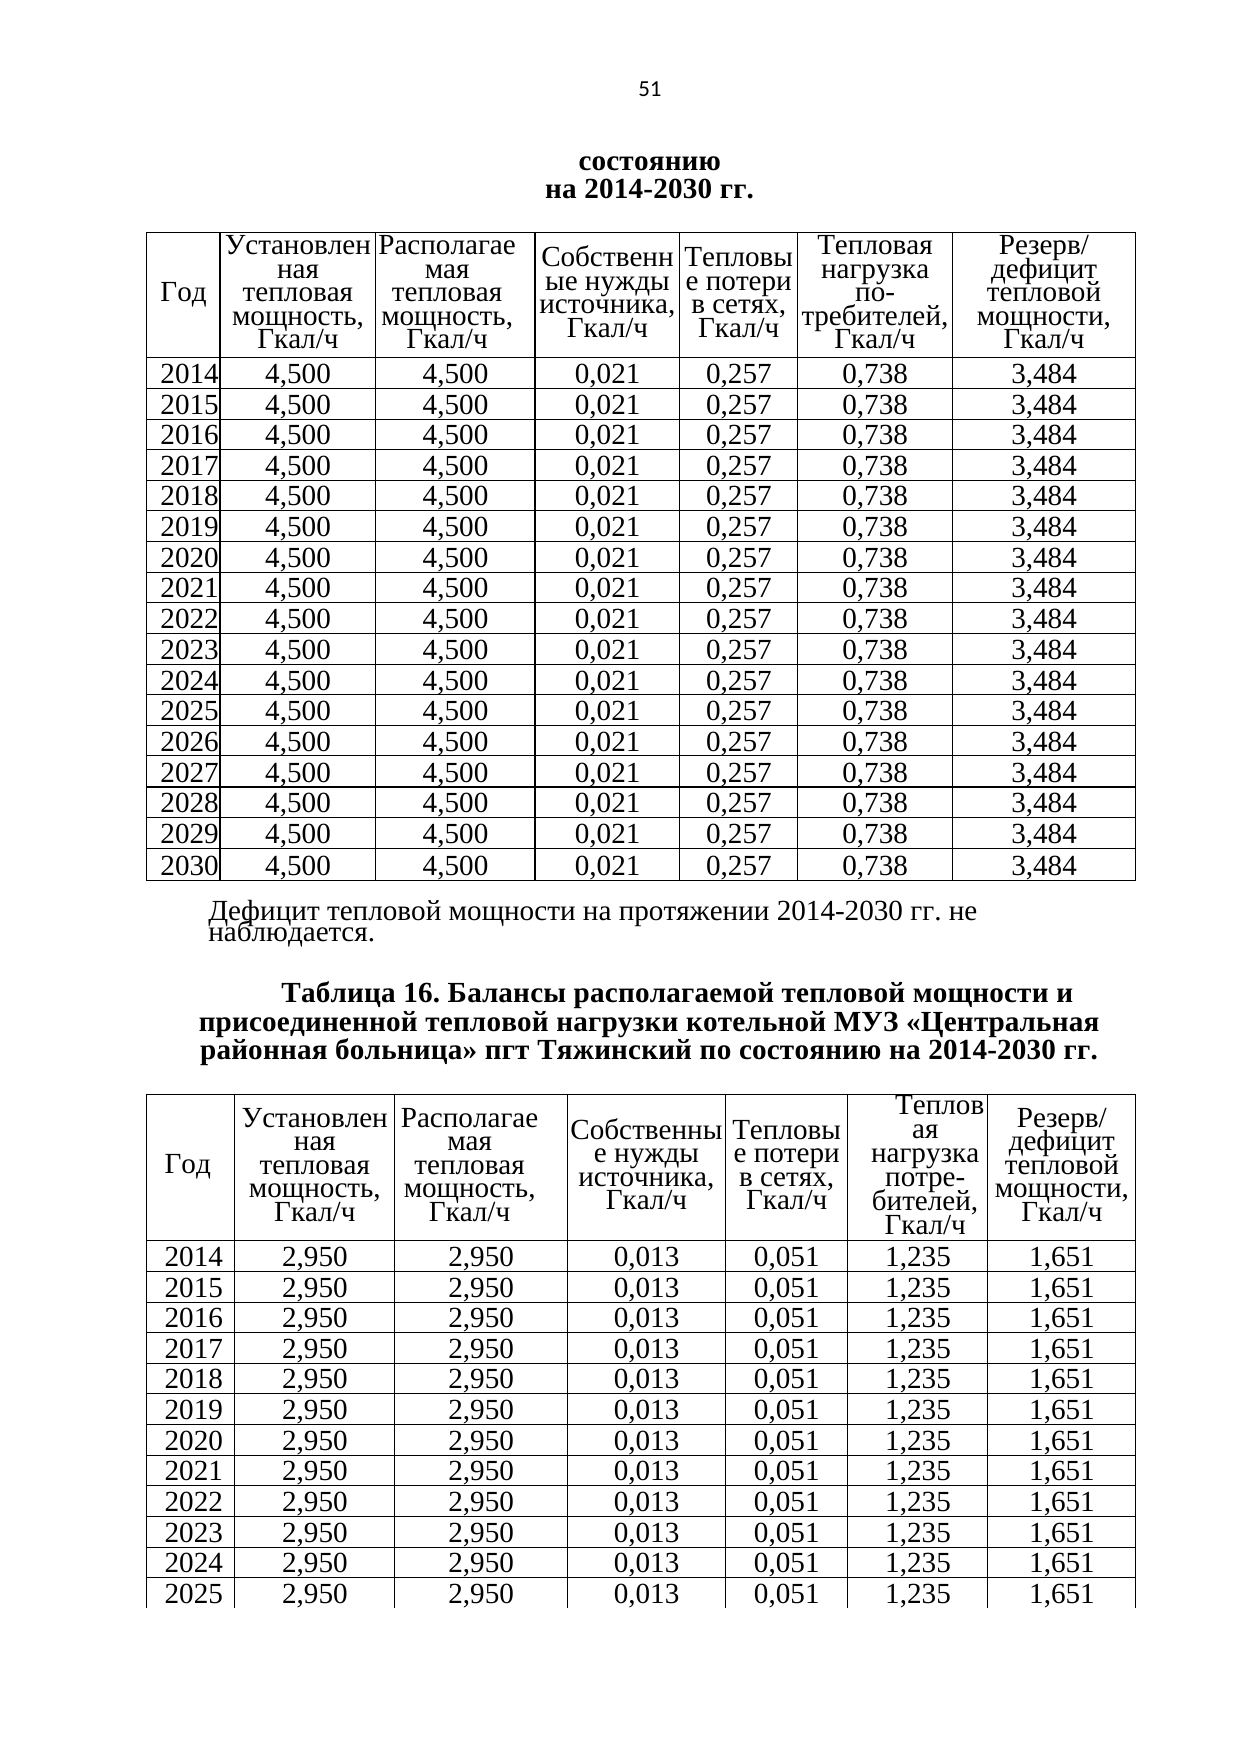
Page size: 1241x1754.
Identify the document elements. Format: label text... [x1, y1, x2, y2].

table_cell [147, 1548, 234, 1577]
table_cell 0,257 [680, 726, 797, 755]
table_cell 0,257 [680, 695, 797, 725]
table_cell 1,235 [848, 1333, 987, 1363]
table_cell 1,235 [848, 1272, 987, 1302]
table_cell 4,500 [221, 726, 375, 755]
table_cell 1,235 [848, 1394, 987, 1424]
table_cell 2,950 [395, 1456, 567, 1485]
table_cell 3,484 [953, 756, 1135, 786]
table_cell 2,950 [235, 1486, 394, 1516]
table_cell 2,950 [235, 1333, 394, 1363]
table_cell 2021 [147, 1456, 234, 1485]
table_cell 3,484 [953, 389, 1135, 419]
table_header Располагаемая тепловая мощность, Гкал/ч [395, 1095, 567, 1240]
table_cell 0,738 [798, 420, 952, 449]
table_cell 0,257 [680, 389, 797, 419]
table_cell 1,651 [988, 1303, 1135, 1332]
table_cell 2018 [147, 481, 219, 510]
table_cell 0,021 [536, 481, 679, 510]
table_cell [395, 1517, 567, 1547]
text на 2014-2030 гг. [148, 176, 1152, 204]
table_cell 4,500 [221, 756, 375, 786]
table_cell 1,235 [848, 1456, 987, 1485]
table_cell 2,950 [235, 1364, 394, 1393]
table_cell 0,738 [798, 389, 952, 419]
table_cell 0,738 [798, 634, 952, 664]
table_cell 1,651 [988, 1425, 1135, 1455]
table_cell 1,651 [988, 1456, 1135, 1485]
table_cell 2,950 [235, 1425, 394, 1455]
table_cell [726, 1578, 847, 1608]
table_cell 0,738 [798, 573, 952, 602]
table_cell 0,021 [536, 726, 679, 755]
table_cell 3,484 [953, 542, 1135, 572]
table_header Год [147, 1095, 234, 1240]
table_cell 0,257 [680, 603, 797, 633]
table_header Резерв/дефицит тепловой мощности, Гкал/ч [988, 1095, 1135, 1240]
table_cell 3,484 [953, 818, 1135, 847]
table_cell 4,500 [221, 420, 375, 449]
table_cell 4,500 [221, 358, 375, 388]
table_cell 3,484 [953, 849, 1135, 879]
table_cell 2019 [147, 511, 219, 541]
table_cell 1,235 [848, 1241, 987, 1271]
table_cell 4,500 [376, 450, 534, 480]
table_cell 4,500 [376, 665, 534, 694]
table_header Располагаемая тепловая мощность, Гкал/ч [376, 233, 534, 357]
table_cell 2014 [147, 1241, 234, 1271]
table_cell 0,257 [680, 665, 797, 694]
table_cell 3,484 [953, 358, 1135, 388]
table_cell 2030 [147, 849, 219, 879]
table_cell 0,257 [680, 481, 797, 510]
table_cell 3,484 [953, 665, 1135, 694]
table_cell 4,500 [376, 818, 534, 847]
table_cell 1,235 [848, 1425, 987, 1455]
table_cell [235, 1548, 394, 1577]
table_cell 2022 [147, 603, 219, 633]
table_cell 0,257 [680, 511, 797, 541]
table_cell 4,500 [221, 573, 375, 602]
table_cell 0,738 [798, 695, 952, 725]
table_cell 4,500 [376, 849, 534, 879]
table_cell 4,500 [376, 420, 534, 449]
table_cell 0,257 [680, 420, 797, 449]
table_cell 0,021 [536, 450, 679, 480]
table_cell 3,484 [953, 450, 1135, 480]
table_cell 4,500 [221, 818, 375, 847]
table_cell 0,738 [798, 542, 952, 572]
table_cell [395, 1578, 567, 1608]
table_cell 4,500 [221, 634, 375, 664]
table_cell 0,021 [536, 634, 679, 664]
table_cell 0,013 [568, 1486, 725, 1516]
table_cell 1,651 [988, 1272, 1135, 1302]
table_cell 3,484 [953, 603, 1135, 633]
table_cell 4,500 [376, 511, 534, 541]
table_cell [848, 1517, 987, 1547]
table_cell 4,500 [376, 358, 534, 388]
table_cell 2023 [147, 634, 219, 664]
table_cell 2020 [147, 1425, 234, 1455]
table_cell 0,051 [726, 1486, 847, 1516]
table_cell 4,500 [376, 788, 534, 817]
table_cell 0,051 [726, 1394, 847, 1424]
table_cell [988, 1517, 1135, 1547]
table_cell 2026 [147, 726, 219, 755]
table_cell 0,021 [536, 665, 679, 694]
table_cell 4,500 [376, 726, 534, 755]
table_cell 0,738 [798, 358, 952, 388]
table_cell 1,651 [988, 1333, 1135, 1363]
table_cell 0,021 [536, 788, 679, 817]
table_cell 0,738 [798, 849, 952, 879]
table_cell 0,051 [726, 1272, 847, 1302]
table_cell 0,013 [568, 1394, 725, 1424]
table_cell 2,950 [235, 1394, 394, 1424]
table_cell 2,950 [395, 1486, 567, 1516]
table_cell 2,950 [235, 1517, 394, 1547]
table_cell 2014 [147, 358, 219, 388]
table_cell 0,257 [680, 450, 797, 480]
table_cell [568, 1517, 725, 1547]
table_cell 2,950 [235, 1303, 394, 1332]
table_cell 0,021 [536, 420, 679, 449]
table_cell 0,021 [536, 695, 679, 725]
table_cell 0,021 [536, 849, 679, 879]
table_cell 0,738 [798, 818, 952, 847]
table_cell 2023 [147, 1517, 234, 1547]
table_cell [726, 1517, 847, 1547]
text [148, 148, 1152, 176]
table_cell 2020 [147, 542, 219, 572]
table_cell 2017 [147, 450, 219, 480]
table_cell 4,500 [376, 695, 534, 725]
table_cell 0,021 [536, 511, 679, 541]
table_cell 1,651 [988, 1486, 1135, 1516]
text Таблица 16. Балансы располагаемой тепловой мощности и присоединенной тепловой нагрузки котельной МУЗ «Центральная районная больница» пгт Тяжинский по состоянию на 2014-2030 гг. [148, 980, 1152, 1065]
table_cell 2021 [147, 573, 219, 602]
table_cell 0,051 [726, 1364, 847, 1393]
table_cell 3,484 [953, 695, 1135, 725]
table_header Тепловые потери в сетях, Гкал/ч [680, 233, 797, 357]
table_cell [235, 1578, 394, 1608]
table_cell 2019 [147, 1394, 234, 1424]
table_cell 0,738 [798, 756, 952, 786]
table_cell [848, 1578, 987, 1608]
table_cell 4,500 [376, 603, 534, 633]
table_cell 0,738 [798, 726, 952, 755]
table_cell 2,950 [395, 1241, 567, 1271]
table_cell 2029 [147, 818, 219, 847]
table_cell 4,500 [221, 450, 375, 480]
table_cell 2022 [147, 1486, 234, 1516]
table_cell 3,484 [953, 634, 1135, 664]
table_cell 0,021 [536, 358, 679, 388]
table_cell 4,500 [221, 542, 375, 572]
table_cell 2017 [147, 1333, 234, 1363]
table_header Установленная тепловая мощность, Гкал/ч [235, 1095, 394, 1240]
table_cell 1,235 [848, 1364, 987, 1393]
table_cell 0,051 [726, 1241, 847, 1271]
table_cell 0,257 [680, 542, 797, 572]
table_cell 3,484 [953, 481, 1135, 510]
table_cell 0,013 [568, 1425, 725, 1455]
table_cell 4,500 [376, 634, 534, 664]
table_cell 4,500 [221, 389, 375, 419]
table_cell 2015 [147, 1272, 234, 1302]
table_cell 1,651 [988, 1364, 1135, 1393]
table_cell 0,051 [726, 1425, 847, 1455]
table_cell 0,051 [726, 1456, 847, 1485]
table_cell 2,950 [395, 1364, 567, 1393]
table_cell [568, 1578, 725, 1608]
table_cell 0,257 [680, 849, 797, 879]
table_cell 0,021 [536, 756, 679, 786]
table_header Резерв/дефицит тепловой мощности, Гкал/ч [953, 233, 1135, 357]
table_header Собственные нужды источника, Гкал/ч [568, 1095, 725, 1240]
table_cell 1,235 [848, 1303, 987, 1332]
table_cell 0,051 [726, 1333, 847, 1363]
table_cell 2016 [147, 1303, 234, 1332]
table_header Установленная тепловая мощность, Гкал/ч [221, 233, 375, 357]
table_cell 2025 [147, 695, 219, 725]
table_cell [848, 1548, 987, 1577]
table_cell 3,484 [953, 726, 1135, 755]
table_cell 1,235 [848, 1486, 987, 1516]
table_cell 0,021 [536, 603, 679, 633]
table_cell 0,021 [536, 542, 679, 572]
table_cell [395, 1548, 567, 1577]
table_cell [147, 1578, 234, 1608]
table_cell 2,950 [235, 1241, 394, 1271]
table_cell 0,257 [680, 358, 797, 388]
table_cell 2,950 [395, 1394, 567, 1424]
table_cell 2018 [147, 1364, 234, 1393]
table_cell 4,500 [376, 389, 534, 419]
table_cell 1,651 [988, 1241, 1135, 1271]
table_header Тепловая нагрузка потребителей, Гкал/ч [798, 233, 952, 357]
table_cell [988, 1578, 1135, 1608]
table_cell 2016 [147, 420, 219, 449]
table_cell 0,051 [726, 1303, 847, 1332]
table_cell 0,013 [568, 1456, 725, 1485]
table_cell 4,500 [376, 542, 534, 572]
table_cell 2024 [147, 665, 219, 694]
table_cell 0,738 [798, 665, 952, 694]
table_cell 3,484 [953, 420, 1135, 449]
text Дефицит тепловой мощности на протяжении 2014-2030 гг. не наблюдается. [208, 902, 1152, 946]
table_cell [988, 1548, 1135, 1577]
table_cell 2,950 [235, 1272, 394, 1302]
table_cell 4,500 [221, 849, 375, 879]
table_cell 2,950 [235, 1456, 394, 1485]
table_header Тепловая нагрузка потребителей, Гкал/ч [848, 1095, 987, 1240]
table_cell 2,950 [395, 1333, 567, 1363]
table_cell 2027 [147, 756, 219, 786]
table_cell 2,950 [395, 1303, 567, 1332]
table_cell 0,021 [536, 818, 679, 847]
table_cell 4,500 [376, 573, 534, 602]
table_cell 2,950 [395, 1425, 567, 1455]
table_cell 4,500 [221, 511, 375, 541]
table_cell 0,257 [680, 756, 797, 786]
table_cell 4,500 [376, 756, 534, 786]
table_cell 4,500 [221, 665, 375, 694]
table_cell 4,500 [221, 481, 375, 510]
table_cell 0,013 [568, 1364, 725, 1393]
table_cell 4,500 [376, 481, 534, 510]
table_cell 0,738 [798, 481, 952, 510]
table_cell 2028 [147, 788, 219, 817]
table_cell 0,257 [680, 818, 797, 847]
table_cell 0,738 [798, 788, 952, 817]
table_cell 1,651 [988, 1394, 1135, 1424]
table_cell 2,950 [395, 1272, 567, 1302]
table_cell 4,500 [221, 788, 375, 817]
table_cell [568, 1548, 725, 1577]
table_cell 0,738 [798, 603, 952, 633]
table_cell 2015 [147, 389, 219, 419]
table_cell 0,013 [568, 1303, 725, 1332]
table_cell 0,257 [680, 573, 797, 602]
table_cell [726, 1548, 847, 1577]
table_cell 0,021 [536, 573, 679, 602]
table_cell 3,484 [953, 511, 1135, 541]
table_cell 0,021 [536, 389, 679, 419]
table_cell 0,013 [568, 1272, 725, 1302]
table_cell 0,738 [798, 511, 952, 541]
table_cell 0,738 [798, 450, 952, 480]
table_cell 0,013 [568, 1333, 725, 1363]
table_cell 0,257 [680, 634, 797, 664]
table_header Тепловые потери в сетях, Гкал/ч [726, 1095, 847, 1240]
table_cell 0,013 [568, 1241, 725, 1271]
table_cell 3,484 [953, 573, 1135, 602]
table_cell 4,500 [221, 695, 375, 725]
table_header Собственные нужды источника, Гкал/ч [536, 233, 679, 357]
table_cell 3,484 [953, 788, 1135, 817]
table_header Год [147, 233, 219, 357]
table_cell 0,257 [680, 788, 797, 817]
table_cell 4,500 [221, 603, 375, 633]
